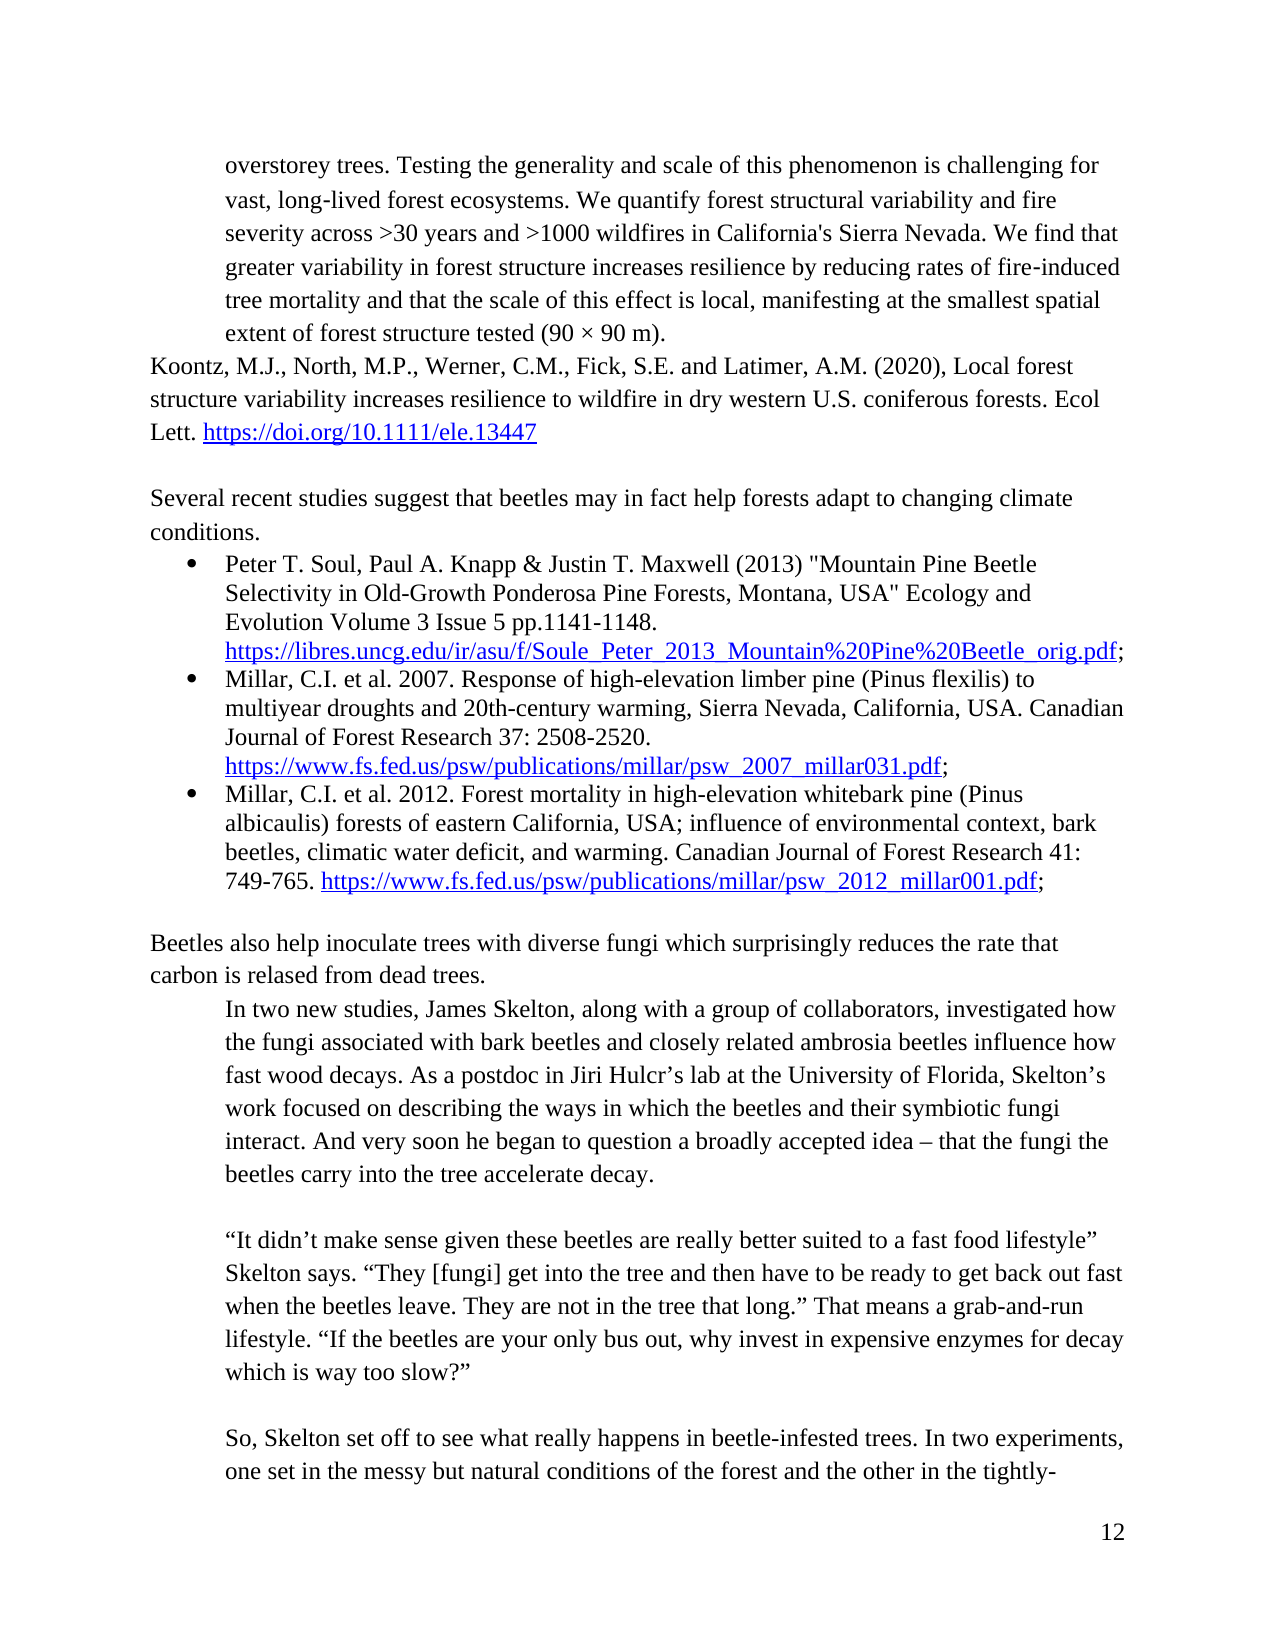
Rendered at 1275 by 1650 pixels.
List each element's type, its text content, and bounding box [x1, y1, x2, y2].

text In two new studies, James Skelton, along with a group of collaborators, investigated how the fungi associated with bark beetles and closely related ambrosia beetles influence how fast wood decays. As a postdoc in Jiri Hulcr’s lab at the University of Florida, Skelton’s work focused on describing the ways in which the beetles and their symbiotic fungi interact. And very soon he began to question a broadly accepted idea – that the fungi the beetles carry into the tree accelerate decay. [225, 994, 1125, 1187]
list Millar, C.I. et al. 2012. Forest mortality in high-elevation whitebark pine (Pinus albicaulis) forests of eastern California, USA; influence of environmental context, bark beetles, climatic water deficit, and warming. Canadian Journal of Forest Research 41: 749-765. https://www.fs.fed.us/psw/publications/millar/psw_2012_millar001.pdf; [187, 779, 1125, 894]
list Peter T. Soul, Paul A. Knapp & Justin T. Maxwell (2013) "Mountain Pine Beetle Selectivity in Old-Growth Ponderosa Pine Forests, Montana, USA" Ecology and Evolution Volume 3 Issue 5 pp.1141-1148. https://libres.uncg.edu/ir/asu/f/Soule_Peter_2013_Mountain%20Pine%20Beetle_orig.pdf; [187, 549, 1125, 664]
text “It didn’t make sense given these beetles are really better suited to a fast food lifestyle” Skelton says. “They [fungi] get into the tree and then have to be ready to get back out fast when the beetles leave. They are not in the tree that long.” That means a grab-and-run lifestyle. “If the beetles are your only bus out, why invest in expensive enzymes for decay which is way too slow?” [225, 1225, 1125, 1386]
text Several recent studies suggest that beetles may in fact help forests adapt to changing climate conditions. [150, 483, 1125, 545]
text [225, 1423, 1125, 1485]
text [225, 150, 1125, 347]
list Millar, C.I. et al. 2007. Response of high-elevation limber pine (Pinus flexilis) to multiyear droughts and 20th-century warming, Sierra Nevada, California, USA. Canadian Journal of Forest Research 37: 2508-2520. https://www.fs.fed.us/psw/publications/millar/psw_2007_millar031.pdf; [187, 664, 1125, 779]
text Koontz, M.J., North, M.P., Werner, C.M., Fick, S.E. and Latimer, A.M. (2020), Local forest structure variability increases resilience to wildfire in dry western U.S. coniferous forests. Ecol Lett. https://doi.org/10.1111/ele.13447 [150, 351, 1125, 446]
text Beetles also help inoculate trees with diverse fungi which surprisingly reduces the rate that carbon is relased from dead trees. [150, 928, 1125, 989]
